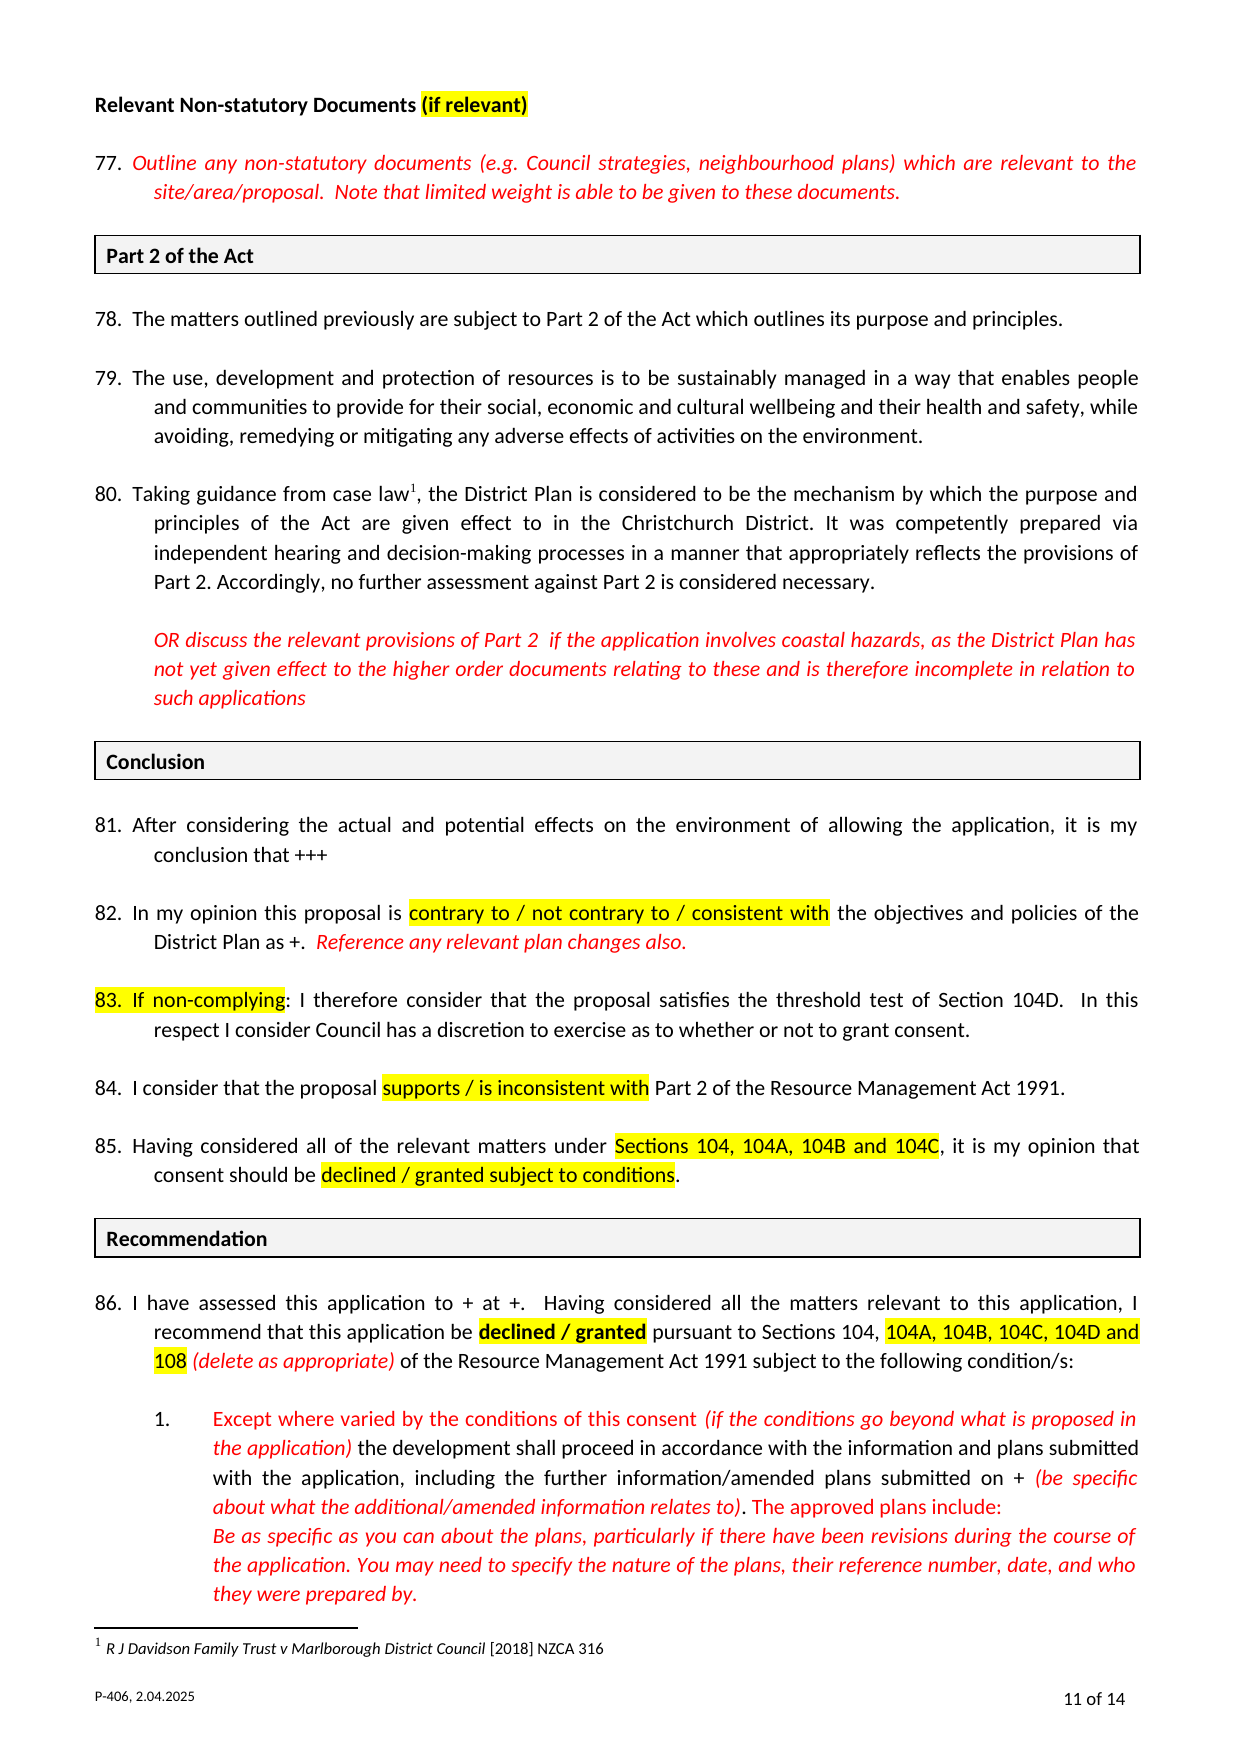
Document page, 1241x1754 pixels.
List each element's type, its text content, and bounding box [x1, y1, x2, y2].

table_header Conclusion [96, 742, 1139, 779]
list Outline any non-statutory documents (e.g. Council strategies, neighbourhood plans) which are relevant to the site/area/proposal. Note that limited weight is able to be given to these documents. [94, 147, 1139, 205]
list After considering the actual and potential effects on the environment of allowing the application, it is my conclusion that +++ [94, 809, 1139, 868]
list The use, development and protection of resources is to be sustainably managed in a way that enables people and communities to provide for their social, economic and cultural wellbeing and their health and safety, while avoiding, remedying or mitigating any adverse effects of activities on the environment. [94, 362, 1140, 449]
text OR discuss the relevant provisions of Part 2 if the application involves coastal hazards, as the District Plan has not yet given effect to the higher order documents relating to these and is therefore incomplete in relation to such applications [94, 624, 1140, 712]
list In my opinion this proposal is contrary to / not contrary to / consistent with the objectives and policies of the District Plan as +. Reference any relevant plan changes also. [94, 897, 1139, 955]
list Having considered all of the relevant matters under Sections 104, 104A, 104B and 104C, it is my opinion that consent should be declined / granted subject to conditions. [94, 1130, 1139, 1189]
list The matters outlined previously are subject to Part 2 of the Act which outlines its purpose and principles. [94, 303, 1140, 332]
table_header Part 2 of the Act [96, 236, 1139, 273]
list I consider that the proposal supports / is inconsistent with Part 2 of the Resource Management Act 1991. [94, 1072, 1139, 1101]
list Except where varied by the conditions of this consent (if the conditions go beyond what is proposed in the application) the development shall proceed in accordance with the information and plans submitted with the application, including the further information/amended plans submitted on + (be specific about what the additional/amended information relates to). The approved plans include: [153, 1403, 1140, 1520]
text Relevant Non-statutory Documents (if relevant) [94, 89, 1139, 118]
text Be as specific as you can about the plans, particularly if there have been revisions during the course of the application. You may need to specify the nature of the plans, their reference number, date, and who they were prepared by. [153, 1520, 1140, 1607]
list If non-complying: I therefore consider that the proposal satisfies the threshold test of Section 104D. In this respect I consider Council has a discretion to exercise as to whether or not to grant consent. [94, 984, 1139, 1043]
list Taking guidance from case law, the District Plan is considered to be the mechanism by which the purpose and principles of the Act are given effect to in the Christchurch District. It was competently prepared via independent hearing and decision-making processes in a manner that appropriately reflects the provisions of Part 2. Accordingly, no further assessment against Part 2 is considered necessary. [94, 478, 1140, 595]
table_header Recommendation [96, 1219, 1139, 1256]
list I have assessed this application to + at +. Having considered all the matters relevant to this application, I recommend that this application be declined / granted pursuant to Sections 104, 104A, 104B, 104C, 104D and 108 (delete as appropriate) of the Resource Management Act 1991 subject to the following condition/s: [94, 1287, 1140, 1374]
